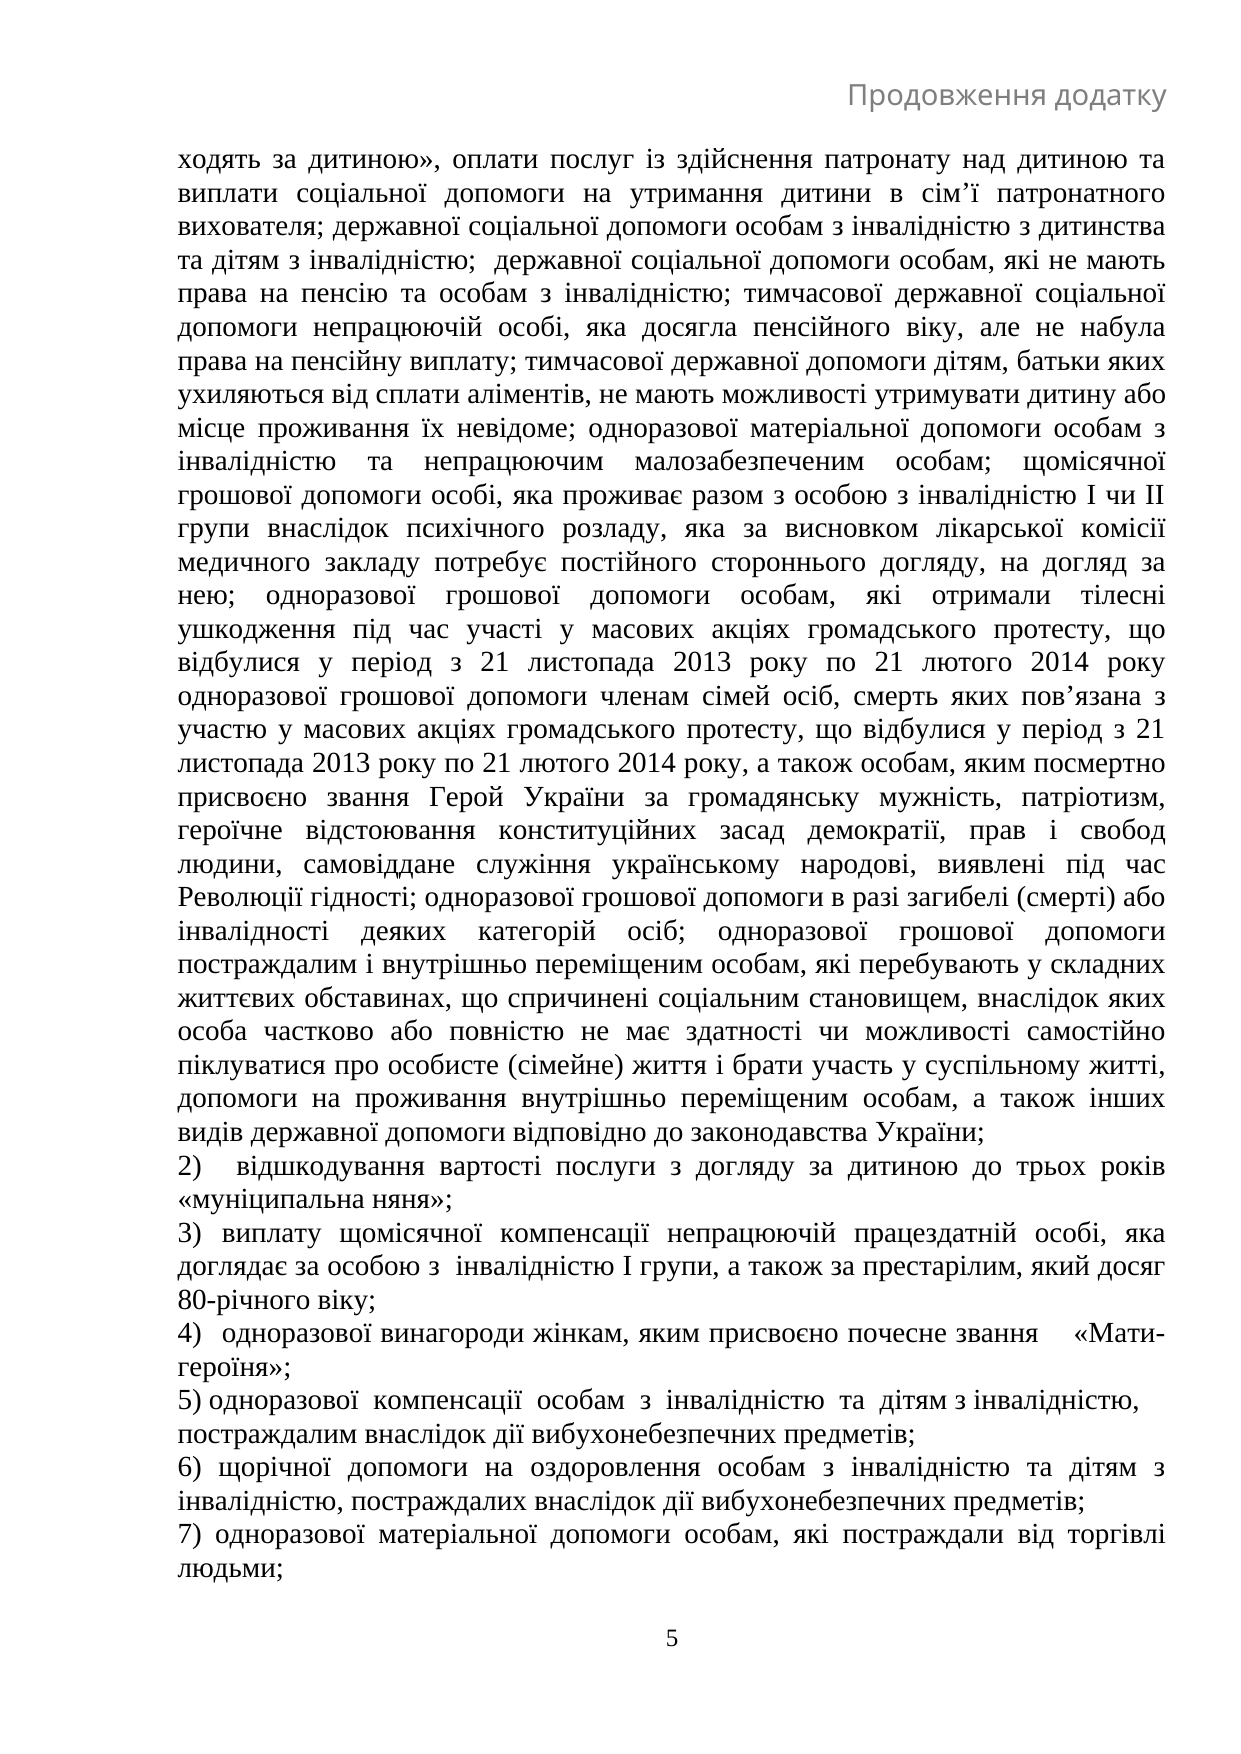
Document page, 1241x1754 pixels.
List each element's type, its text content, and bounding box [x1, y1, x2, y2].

text 5) одноразової компенсації особам з інвалідністю та дітям з інвалідністю, постраждалим внаслідок дії вибухонебезпечних предметів; [177, 1382, 1167, 1449]
text 6) щорічної допомоги на оздоровлення особам з інвалідністю та дітям з інвалідністю, постраждалих внаслідок дії вибухонебезпечних предметів; [177, 1449, 1167, 1517]
text 7) одноразової матеріальної допомоги особам, які постраждали від торгівлі людьми; [177, 1517, 1167, 1584]
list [177, 141, 1167, 1148]
list виплату щомісячної компенсації непрацюючій працездатній особі, яка доглядає за особою з інвалідністю I групи, а також за престарілим, який досяг 80-річного віку; [177, 1215, 1167, 1315]
list одноразової винагороди жінкам, яким присвоєно почесне звання «Мати-героїня»; [177, 1315, 1167, 1382]
list відшкодування вартості послуги з догляду за дитиною до трьох років «муніципальна няня»; [177, 1148, 1167, 1215]
